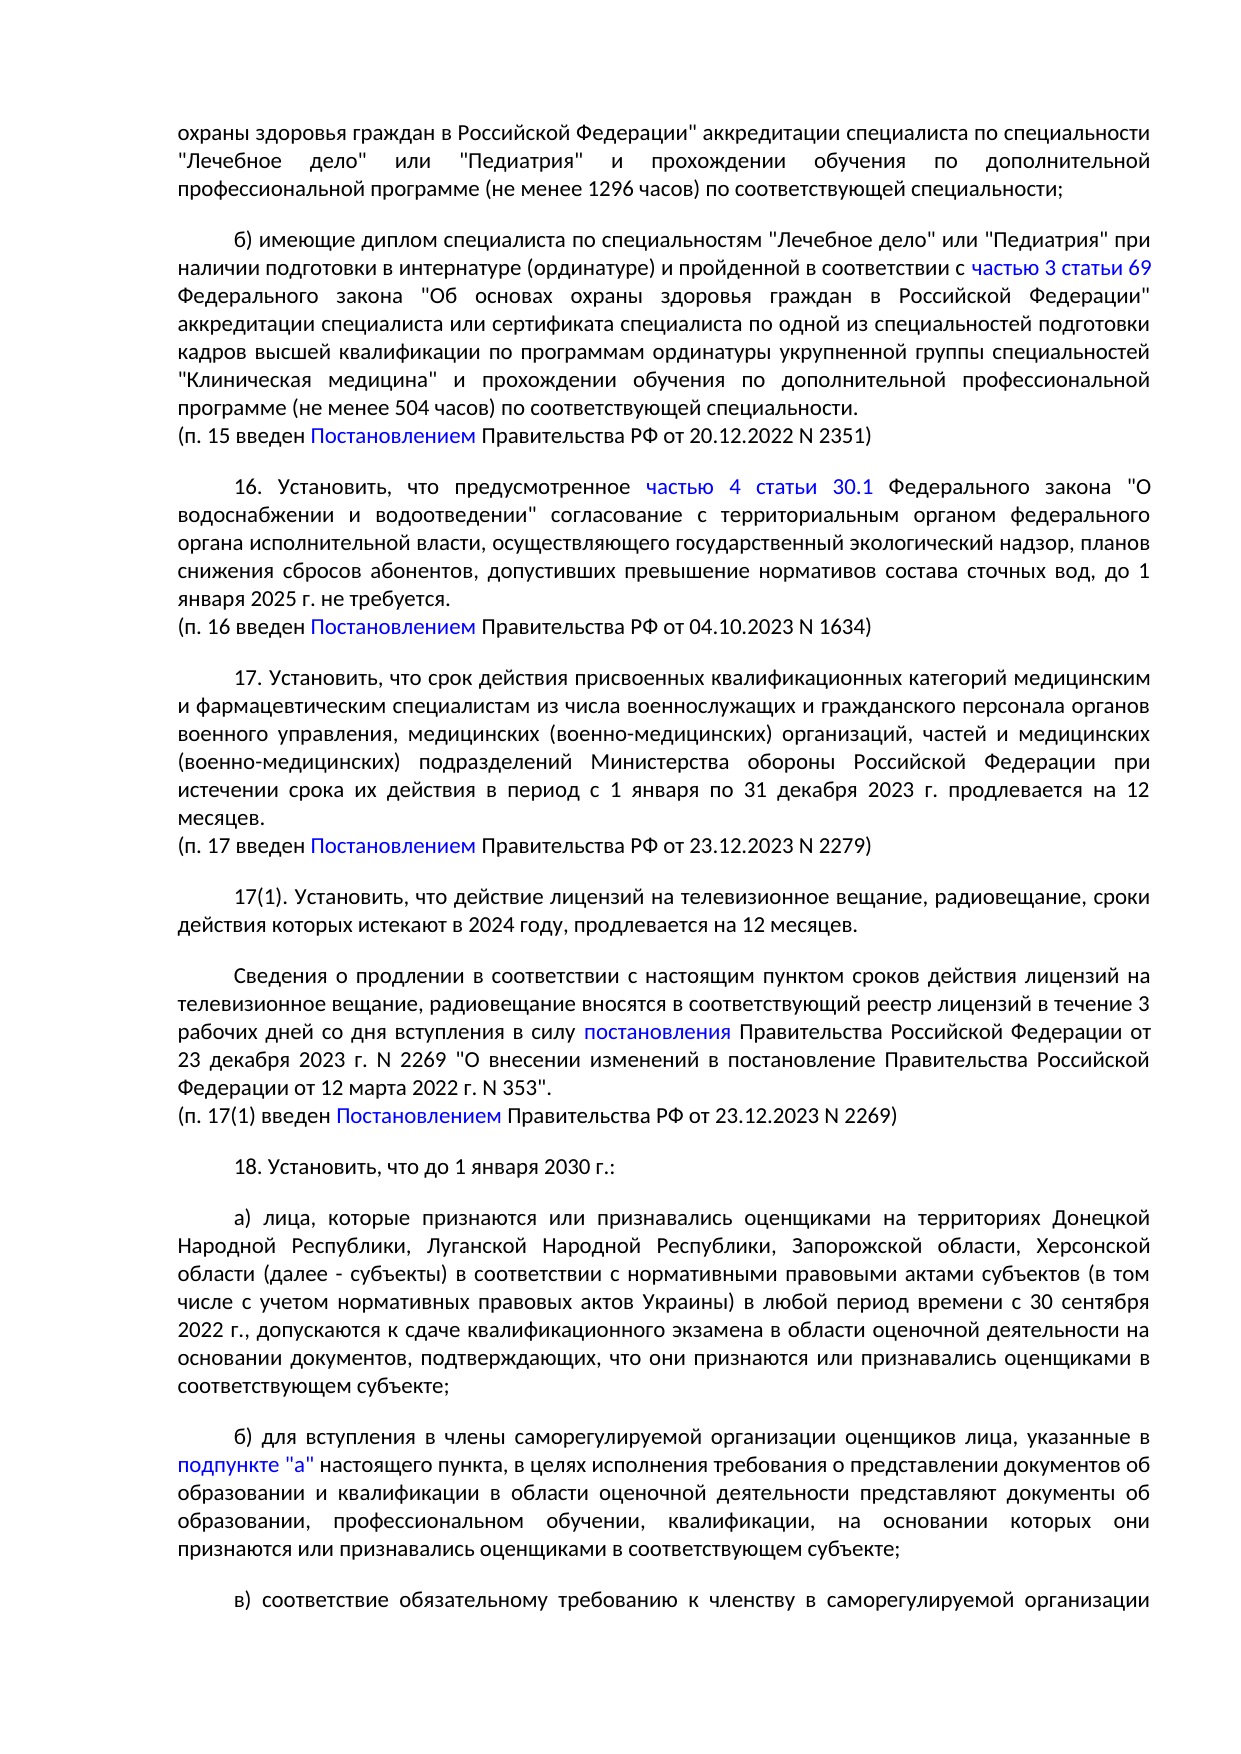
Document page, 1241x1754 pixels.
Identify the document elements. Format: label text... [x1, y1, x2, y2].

text 17(1). Установить, что действие лицензий на телевизионное вещание, радиовещание, сроки действия которых истекают в 2024 году, продлевается на 12 месяцев. [177, 882, 1152, 938]
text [177, 118, 1152, 202]
text (п. 17(1) введен Постановлением Правительства РФ от 23.12.2023 N 2269) [177, 1101, 1152, 1129]
text а) лица, которые признаются или признавались оценщиками на территориях Донецкой Народной Республики, Луганской Народной Республики, Запорожской области, Херсонской области (далее - субъекты) в соответствии с нормативными правовыми актами субъектов (в том числе с учетом нормативных правовых актов Украины) в любой период времени с 30 сентября 2022 г., допускаются к сдаче квалификационного экзамена в области оценочной деятельности на основании документов, подтверждающих, что они признаются или признавались оценщиками в соответствующем субъекте; [177, 1203, 1152, 1399]
text б) для вступления в члены саморегулируемой организации оценщиков лица, указанные в подпункте "а" настоящего пункта, в целях исполнения требования о представлении документов об образовании и квалификации в области оценочной деятельности представляют документы об образовании, профессиональном обучении, квалификации, на основании которых они признаются или признавались оценщиками в соответствующем субъекте; [177, 1422, 1152, 1562]
text 16. Установить, что предусмотренное частью 4 статьи 30.1 Федерального закона "О водоснабжении и водоотведении" согласование с территориальным органом федерального органа исполнительной власти, осуществляющего государственный экологический надзор, планов снижения сбросов абонентов, допустивших превышение нормативов состава сточных вод, до 1 января 2025 г. не требуется. [177, 472, 1152, 612]
text Сведения о продлении в соответствии с настоящим пунктом сроков действия лицензий на телевизионное вещание, радиовещание вносятся в соответствующий реестр лицензий в течение 3 рабочих дней со дня вступления в силу постановления Правительства Российской Федерации от 23 декабря 2023 г. N 2269 "О внесении изменений в постановление Правительства Российской Федерации от 12 марта 2022 г. N 353". [177, 961, 1152, 1101]
text (п. 16 введен Постановлением Правительства РФ от 04.10.2023 N 1634) [177, 612, 1152, 640]
text 18. Установить, что до 1 января 2030 г.: [177, 1152, 1152, 1180]
text (п. 15 введен Постановлением Правительства РФ от 20.12.2022 N 2351) [177, 421, 1152, 449]
text б) имеющие диплом специалиста по специальностям "Лечебное дело" или "Педиатрия" при наличии подготовки в интернатуре (ординатуре) и пройденной в соответствии с частью 3 статьи 69 Федерального закона "Об основах охраны здоровья граждан в Российской Федерации" аккредитации специалиста или сертификата специалиста по одной из специальностей подготовки кадров высшей квалификации по программам ординатуры укрупненной группы специальностей "Клиническая медицина" и прохождении обучения по дополнительной профессиональной программе (не менее 504 часов) по соответствующей специальности. [177, 225, 1152, 421]
text (п. 17 введен Постановлением Правительства РФ от 23.12.2023 N 2279) [177, 831, 1152, 859]
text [177, 1585, 1152, 1613]
text 17. Установить, что срок действия присвоенных квалификационных категорий медицинским и фармацевтическим специалистам из числа военнослужащих и гражданского персонала органов военного управления, медицинских (военно-медицинских) организаций, частей и медицинских (военно-медицинских) подразделений Министерства обороны Российской Федерации при истечении срока их действия в период с 1 января по 31 декабря 2023 г. продлевается на 12 месяцев. [177, 663, 1152, 831]
